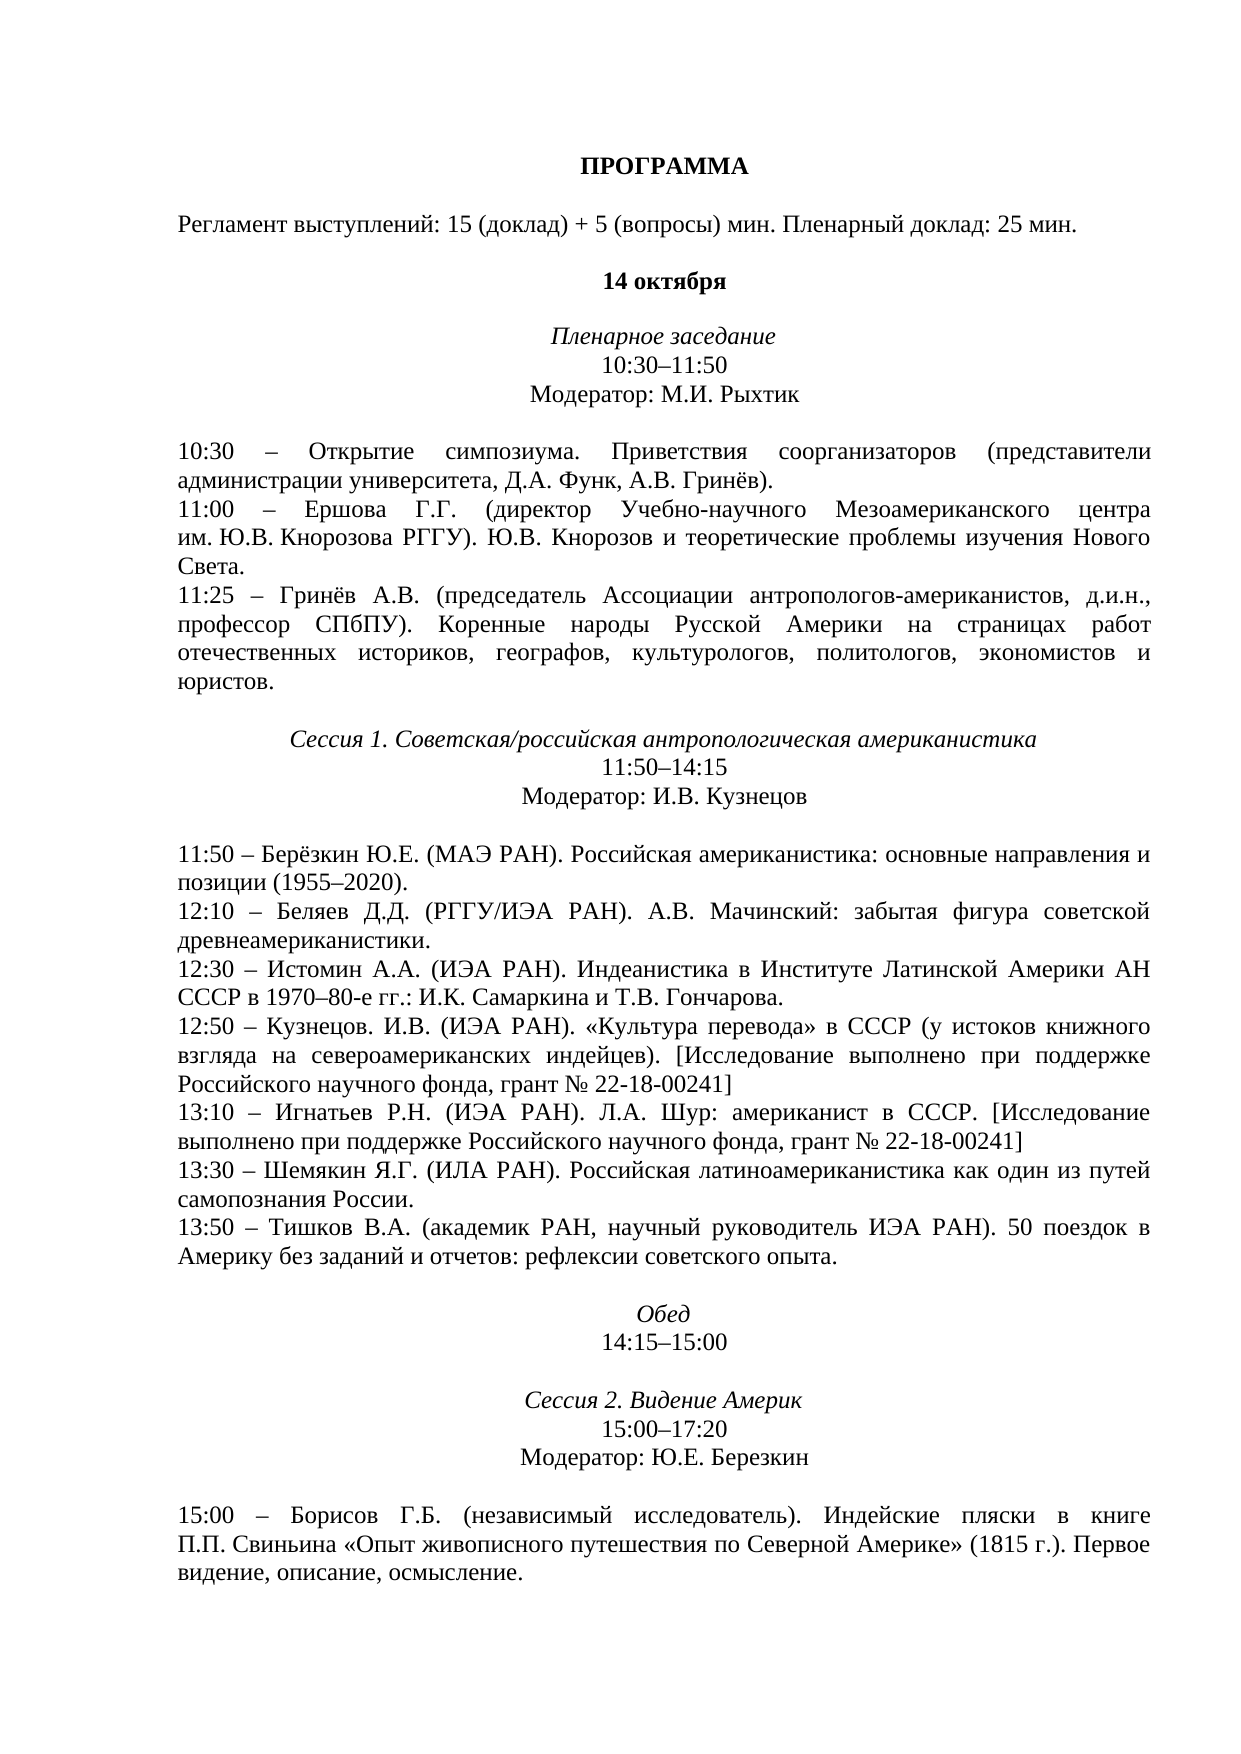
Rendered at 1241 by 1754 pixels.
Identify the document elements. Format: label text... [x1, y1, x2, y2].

text 12:30 – Истомин А.А. (ИЭА РАН). Индеанистика в Институте Латинской Америки АН СССР в 1970–80-е гг.: И.К. Самаркина и Т.В. Гончарова. [177, 954, 1152, 1011]
text 11:50 – Берёзкин Ю.Е. (МАЭ РАН). Российская американистика: основные направления и позиции (1955–2020). [177, 839, 1152, 896]
text Сессия 2. Видение Америк [177, 1385, 1152, 1414]
text Модератор: М.И. Рыхтик [177, 379, 1152, 407]
text Модератор: Ю.Е. Березкин [177, 1442, 1152, 1471]
text 15:00–17:20 [177, 1414, 1152, 1442]
text Обед [177, 1299, 1152, 1327]
text 14 октября [177, 266, 1152, 295]
text Регламент выступлений: 15 (доклад) + 5 (вопросы) мин. Пленарный доклад: 25 мин. [177, 209, 1152, 237]
text 12:50 – Кузнецов. И.В. (ИЭА РАН). «Культура перевода» в СССР (у истоков книжного взгляда на североамериканских индейцев). [Исследование выполнено при поддержке Российского научного фонда, грант № 22-18-00241] [177, 1011, 1152, 1097]
text Модератор: И.В. Кузнецов [177, 781, 1152, 810]
text 11:00 – Ершова Г.Г. (директор Учебно-научного Мезоамериканского центра им. Ю.В. Кнорозова РГГУ). Ю.В. Кнорозов и теоретические проблемы изучения Нового Света. [177, 494, 1152, 580]
text Сессия 1. Советская/российская антропологическая американистика [177, 724, 1152, 752]
text ПРОГРАММА [177, 151, 1152, 180]
text 13:50 – Тишков В.А. (академик РАН, научный руководитель ИЭА РАН). 50 поездок в Америку без заданий и отчетов: рефлексии советского опыта. [177, 1212, 1152, 1270]
text 11:50–14:15 [177, 752, 1152, 781]
text 13:30 – Шемякин Я.Г. (ИЛА РАН). Российская латиноамериканистика как один из путей самопознания России. [177, 1155, 1152, 1212]
text 14:15–15:00 [177, 1327, 1152, 1356]
text 15:00 – Борисов Г.Б. (независимый исследователь). Индейские пляски в книге П.П. Свиньина «Опыт живописного путешествия по Северной Америке» (1815 г.). Первое видение, описание, осмысление. [177, 1500, 1152, 1586]
text 11:25 – Гринёв А.В. (председатель Ассоциации антропологов-американистов, д.и.н., профессор СПбПУ). Коренные народы Русской Америки на страницах работ отечественных историков, географов, культурологов, политологов, экономистов и юристов. [177, 580, 1152, 695]
text 13:10 – Игнатьев Р.Н. (ИЭА РАН). Л.А. Шур: американист в СССР. [Исследование выполнено при поддержке Российского научного фонда, грант № 22-18-00241] [177, 1097, 1152, 1155]
text Пленарное заседание [177, 321, 1152, 350]
text 10:30–11:50 [177, 350, 1152, 379]
text 12:10 – Беляев Д.Д. (РГГУ/ИЭА РАН). А.В. Мачинский: забытая фигура советской древнеамериканистики. [177, 896, 1152, 954]
text 10:30 – Открытие симпозиума. Приветствия соорганизаторов (представители администрации университета, Д.А. Функ, А.В. Гринёв). [177, 436, 1152, 494]
